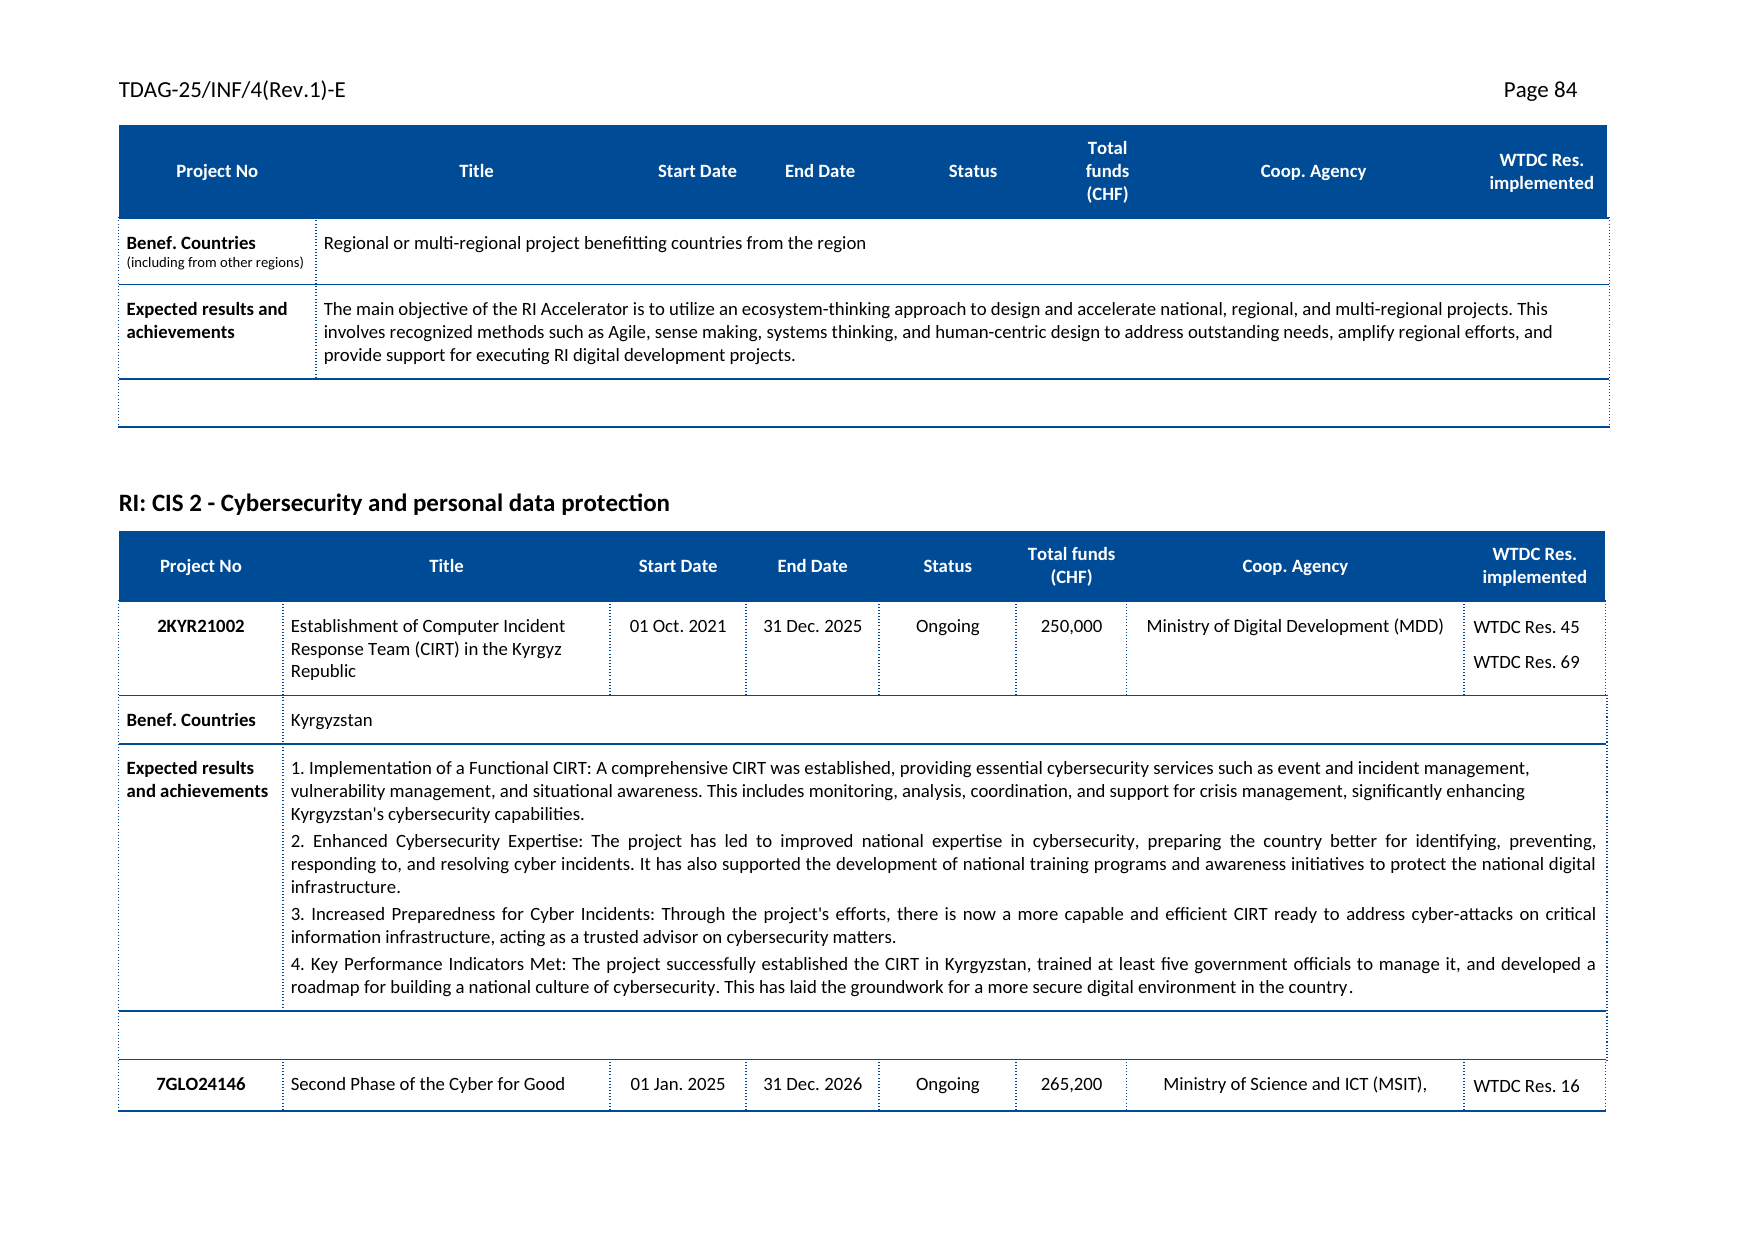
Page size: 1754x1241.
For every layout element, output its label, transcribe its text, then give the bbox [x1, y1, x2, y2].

table_cell 31 Dec. 2025 [746, 602, 879, 694]
table_cell Ongoing [879, 1060, 1016, 1110]
table_cell [1464, 1060, 1605, 1110]
table_cell Ongoing [879, 602, 1016, 694]
table_cell 01 Oct. 2021 [610, 602, 746, 694]
table_cell Ministry of Digital Development (MDD) [1127, 602, 1464, 694]
table_header Start Date [610, 531, 746, 600]
table_cell Benef. Countries (including from other regions) [119, 219, 316, 283]
table_header Total funds (CHF) [1064, 125, 1151, 217]
table_cell 265,200 [1016, 1060, 1127, 1110]
table_cell 7GLO24146 [119, 1060, 283, 1110]
table_cell Expected results and achievements [119, 745, 283, 1010]
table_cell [1127, 1060, 1464, 1110]
table_header End Date [746, 531, 879, 600]
table_cell 01 Jan. 2025 [610, 1060, 746, 1110]
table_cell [283, 1060, 610, 1110]
table_cell Regional or multi-regional project benefitting countries from the region [316, 219, 1609, 283]
table_header Project No [119, 531, 283, 600]
table_header End Date [758, 125, 882, 217]
table_header Coop. Agency [1151, 125, 1476, 217]
table_cell 31 Dec. 2026 [746, 1060, 879, 1110]
table_header Coop. Agency [1127, 531, 1464, 600]
table_cell Expected results and achievements [119, 285, 316, 378]
table_header Status [879, 531, 1016, 600]
table_cell The main objective of the RI Accelerator is to utilize an ecosystem-thinking approach to design and accelerate national, regional, and multi-regional projects. This involves recognized methods such as Agile, sense making, systems thinking, and human-centric design to address outstanding needs, amplify regional efforts, and provide support for executing RI digital development projects. [316, 285, 1609, 378]
table_header Title [283, 531, 610, 600]
table_cell Kyrgyzstan [283, 696, 1607, 743]
table_cell 2KYR21002 [119, 602, 283, 694]
table_header Project No [119, 125, 316, 217]
table_cell [119, 380, 1609, 426]
table_header Status [882, 125, 1064, 217]
table_cell [1464, 602, 1605, 694]
table_cell Benef. Countries [119, 696, 283, 743]
table_header Title [316, 125, 637, 217]
table_cell 250,000 [1016, 602, 1127, 694]
table_cell [119, 1011, 1607, 1059]
table_header Total funds (CHF) [1016, 531, 1127, 600]
table_header Start Date [637, 125, 758, 217]
table_header WTDC Res. implemented [1464, 531, 1605, 600]
table_header WTDC Res. implemented [1476, 125, 1607, 217]
table_cell Establishment of Computer Incident Response Team (CIRT) in the Kyrgyz Republic [283, 602, 610, 694]
table_cell 1. Implementation of a Functional CIRT: A comprehensive CIRT was established, providing essential cybersecurity services such as event and incident management, vulnerability management, and situational awareness. This includes monitoring, analysis, coordination, and support for crisis management, significantly enhancing Kyrgyzstan's cybersecurity capabilities. 2. Enhanced Cybersecurity Expertise: The project has led to improved national expertise in cybersecurity, preparing the country better for identifying, preventing, responding to, and resolving cyber incidents. It has also supported the development of national training programs and awareness initiatives to protect the national digital infrastructure. 3. Increased Preparedness for Cyber Incidents: Through the project's efforts, there is now a more capable and efficient CIRT ready to address cyber-attacks on critical information infrastructure, acting as a trusted advisor on cybersecurity matters. 4. Key Performance Indicators Met: The project successfully established the CIRT in Kyrgyzstan, trained at least five government officials to manage it, and developed a roadmap for building a national culture of cybersecurity. This has laid the groundwork for a more secure digital environment in the country. [283, 743, 1607, 1010]
subtitle RI: CIS 2 - Cybersecurity and personal data protection [118, 487, 1607, 518]
